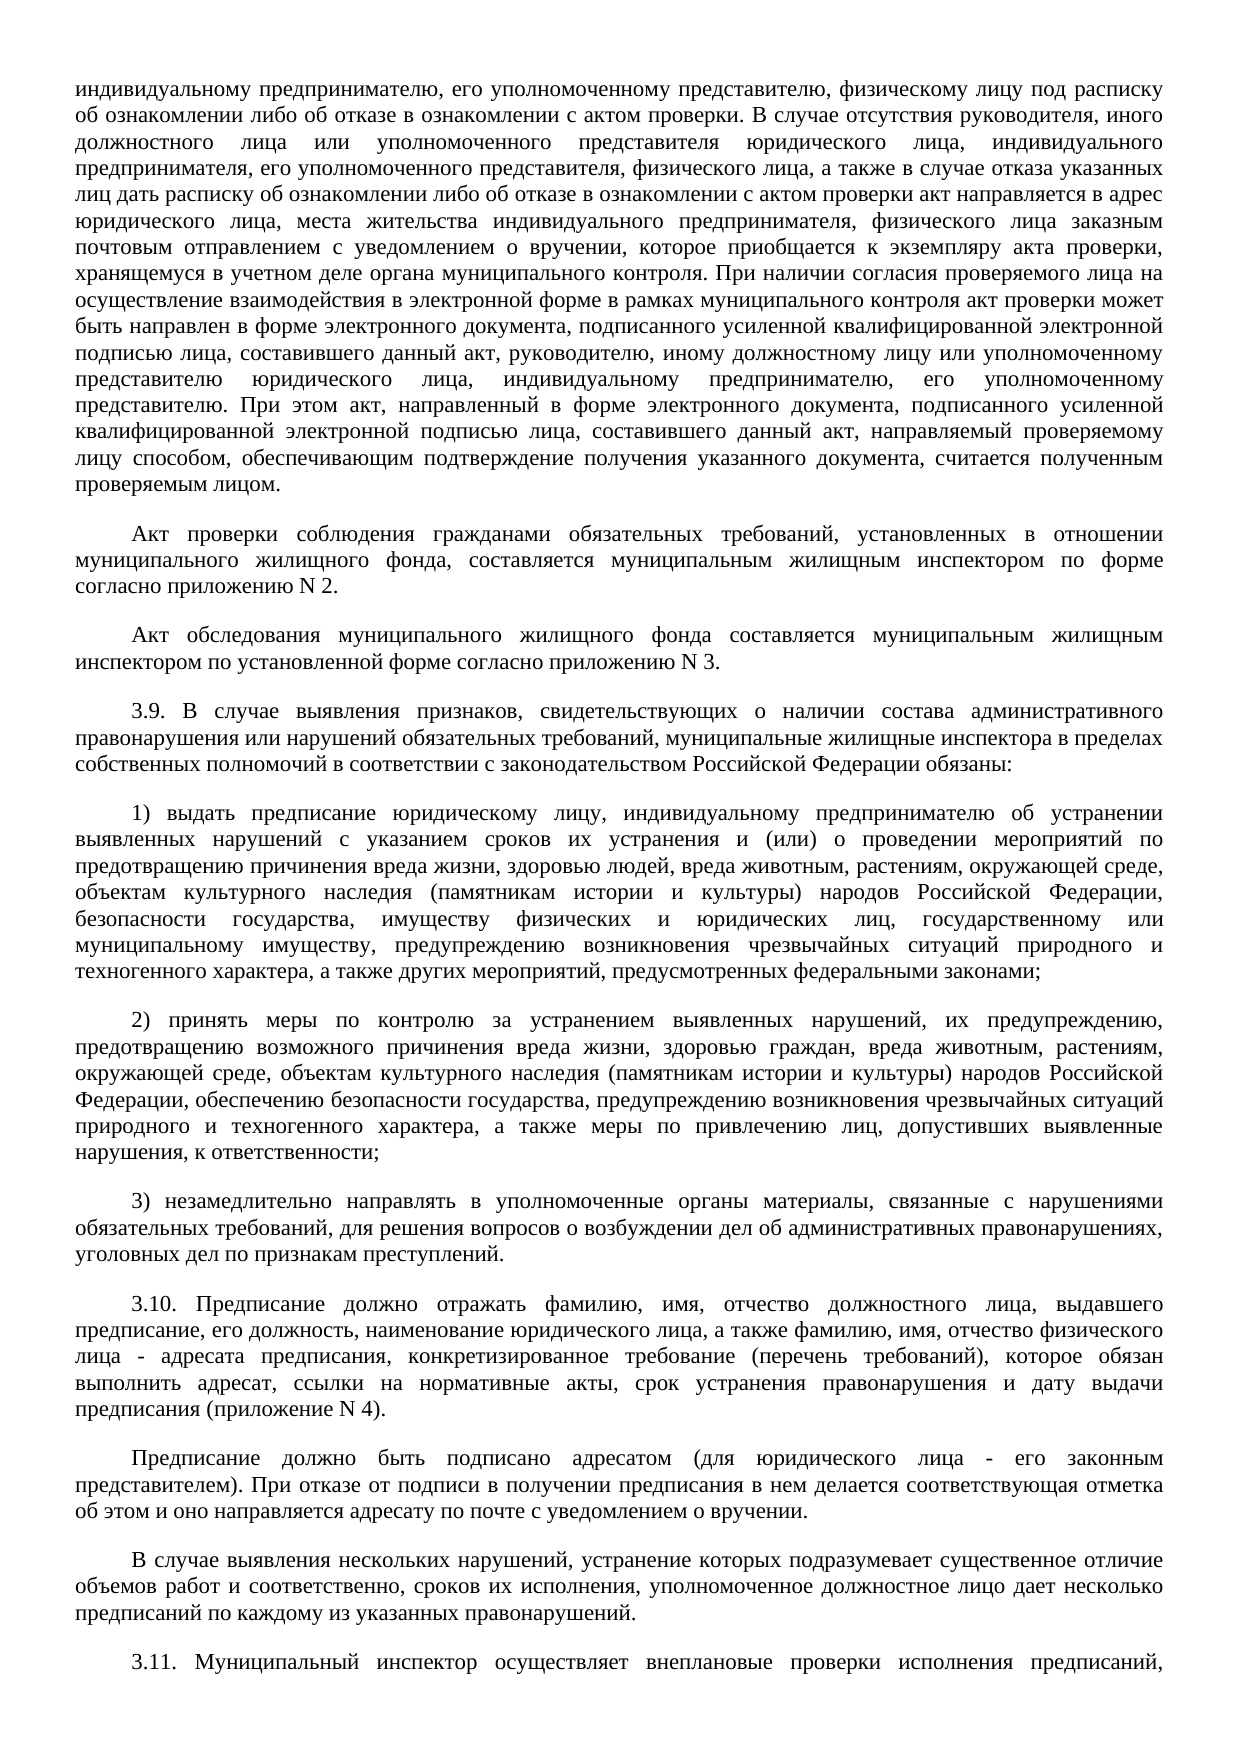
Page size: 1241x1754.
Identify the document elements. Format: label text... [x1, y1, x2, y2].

text 2) принять меры по контролю за устранением выявленных нарушений, их предупреждению, предотвращению возможного причинения вреда жизни, здоровью граждан, вреда животным, растениям, окружающей среде, объектам культурного наследия (памятникам истории и культуры) народов Российской Федерации, обеспечению безопасности государства, предупреждению возникновения чрезвычайных ситуаций природного и техногенного характера, а также меры по привлечению лиц, допустивших выявленные нарушения, к ответственности; [75, 1007, 1165, 1165]
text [75, 1648, 1165, 1674]
text Акт обследования муниципального жилищного фонда составляется муниципальным жилищным инспектором по установленной форме согласно приложению N 3. [75, 622, 1165, 674]
text Акт проверки соблюдения гражданами обязательных требований, установленных в отношении муниципального жилищного фонда, составляется муниципальным жилищным инспектором по форме согласно приложению N 2. [75, 519, 1165, 599]
text 3) незамедлительно направлять в уполномоченные органы материалы, связанные с нарушениями обязательных требований, для решения вопросов о возбуждении дел об административных правонарушениях, уголовных дел по признакам преступлений. [75, 1188, 1165, 1267]
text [75, 75, 1165, 497]
text 3.10. Предписание должно отражать фамилию, имя, отчество должностного лица, выдавшего предписание, его должность, наименование юридического лица, а также фамилию, имя, отчество физического лица - адресата предписания, конкретизированное требование (перечень требований), которое обязан выполнить адресат, ссылки на нормативные акты, срок устранения правонарушения и дату выдачи предписания (приложение N 4). [75, 1289, 1165, 1421]
text 3.9. В случае выявления признаков, свидетельствующих о наличии состава административного правонарушения или нарушений обязательных требований, муниципальные жилищные инспектора в пределах собственных полномочий в соответствии с законодательством Российской Федерации обязаны: [75, 697, 1165, 776]
text Предписание должно быть подписано адресатом (для юридического лица - его законным представителем). При отказе от подписи в получении предписания в нем делается соответствующая отметка об этом и оно направляется адресату по почте с уведомлением о вручении. [75, 1444, 1165, 1523]
text В случае выявления нескольких нарушений, устранение которых подразумевает существенное отличие объемов работ и соответственно, сроков их исполнения, уполномоченное должностное лицо дает несколько предписаний по каждому из указанных правонарушений. [75, 1546, 1165, 1625]
text 1) выдать предписание юридическому лицу, индивидуальному предпринимателю об устранении выявленных нарушений с указанием сроков их устранения и (или) о проведении мероприятий по предотвращению причинения вреда жизни, здоровью людей, вреда животным, растениям, окружающей среде, объектам культурного наследия (памятникам истории и культуры) народов Российской Федерации, безопасности государства, имуществу физических и юридических лиц, государственному или муниципальному имуществу, предупреждению возникновения чрезвычайных ситуаций природного и техногенного характера, а также других мероприятий, предусмотренных федеральными законами; [75, 799, 1165, 984]
